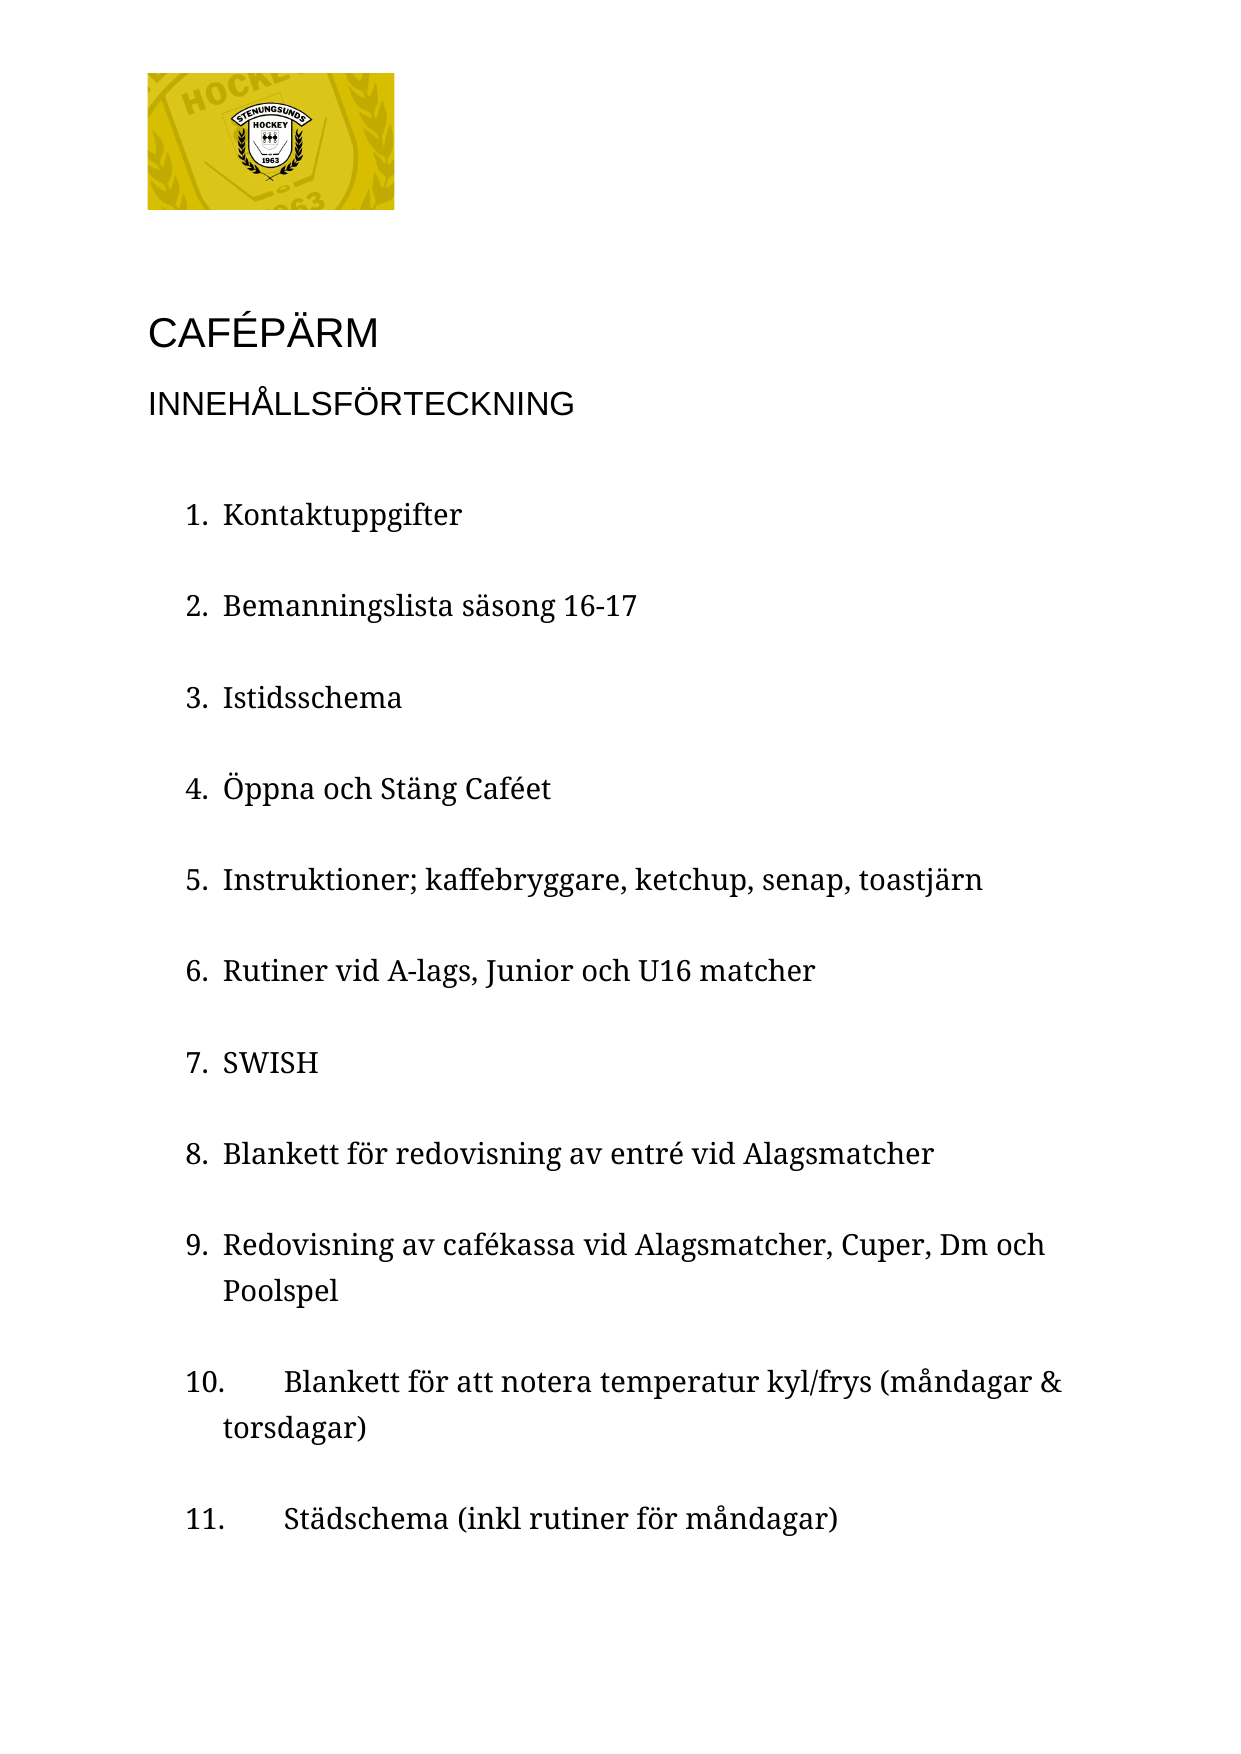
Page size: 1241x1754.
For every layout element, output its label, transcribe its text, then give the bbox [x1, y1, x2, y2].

list Kontaktuppgifter [185, 494, 1093, 534]
list Öppna och Stäng Caféet [185, 768, 1093, 808]
picture [147, 73, 395, 210]
list Blankett för att notera temperatur kyl/frys (måndagar & torsdagar) [185, 1361, 1093, 1447]
text CAFÉPÄRM [148, 308, 1093, 356]
text INNEHÅLLSFÖRTECKNING [148, 384, 1093, 422]
list Bemanningslista säsong 16-17 [185, 586, 1093, 625]
list Blankett för redovisning av entré vid Alagsmatcher [185, 1133, 1093, 1173]
list Städschema (inkl rutiner för måndagar) [185, 1498, 1093, 1538]
list Istidsschema [185, 677, 1093, 717]
list SWISH [185, 1042, 1093, 1082]
list Instruktioner; kaffebryggare, ketchup, senap, toastjärn [185, 859, 1093, 899]
list Redovisning av cafékassa vid Alagsmatcher, Cuper, Dm och Poolspel [185, 1224, 1093, 1310]
list Rutiner vid A-lags, Junior och U16 matcher [185, 951, 1093, 990]
